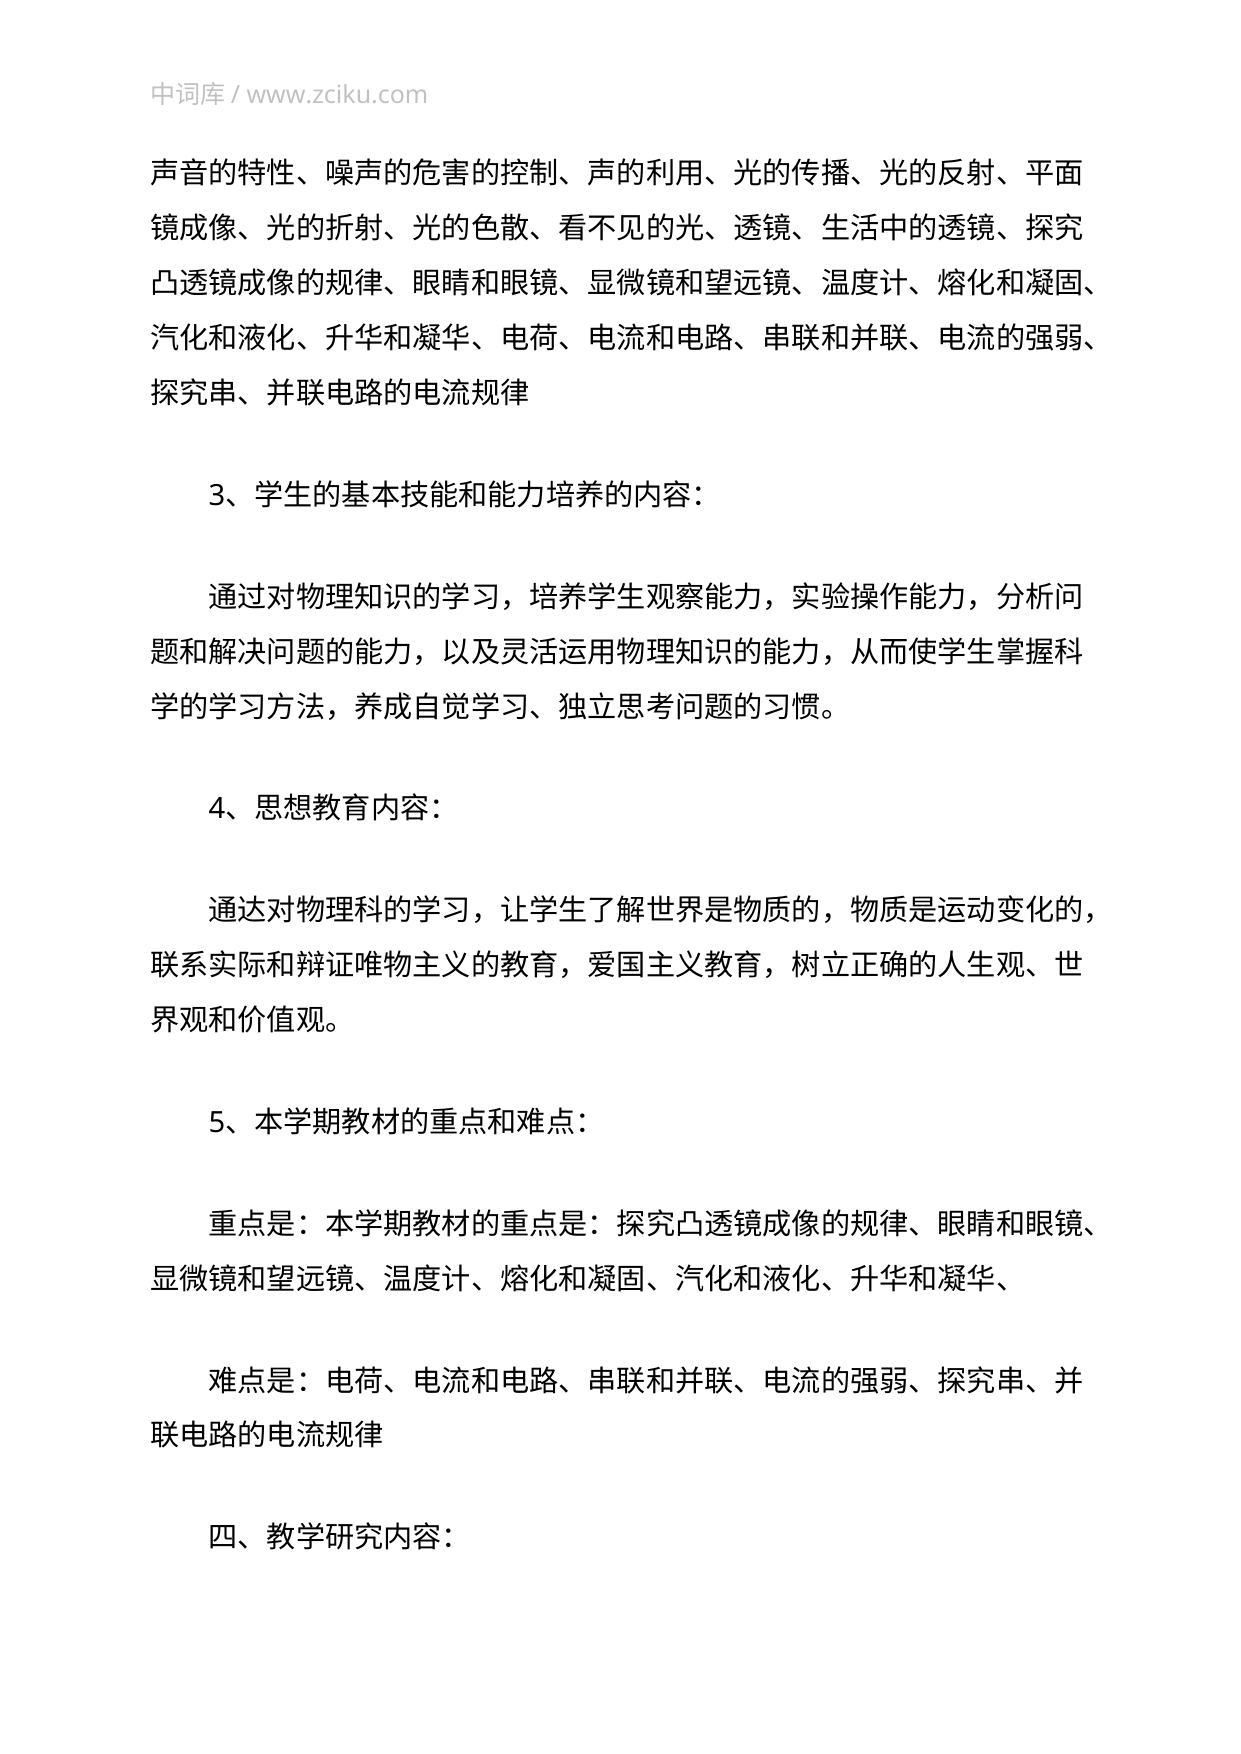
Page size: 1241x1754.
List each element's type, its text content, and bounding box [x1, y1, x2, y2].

text 通过对物理知识的学习，培养学生观察能力，实验操作能力，分析问题和解决问题的能力，以及灵活运用物理知识的能力，从而使学生掌握科学的学习方法，养成自觉学习、独立思考问题的习惯。 [150, 573, 1090, 725]
text 四、教学研究内容： [150, 1514, 1090, 1556]
text 5、本学期教材的重点和难点： [150, 1098, 1090, 1141]
text 重点是：本学期教材的重点是：探究凸透镜成像的规律、眼睛和眼镜、显微镜和望远镜、温度计、熔化和凝固、汽化和液化、升华和凝华、 [150, 1200, 1090, 1298]
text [150, 150, 1090, 412]
text 通达对物理科的学习，让学生了解世界是物质的，物质是运动变化的，联系实际和辩证唯物主义的教育，爱国主义教育，树立正确的人生观、世界观和价值观。 [150, 887, 1090, 1039]
text 3、学生的基本技能和能力培养的内容： [150, 471, 1090, 514]
text 难点是：电荷、电流和电路、串联和并联、电流的强弱、探究串、并联电路的电流规律 [150, 1357, 1090, 1454]
text 4、思想教育内容： [150, 785, 1090, 827]
